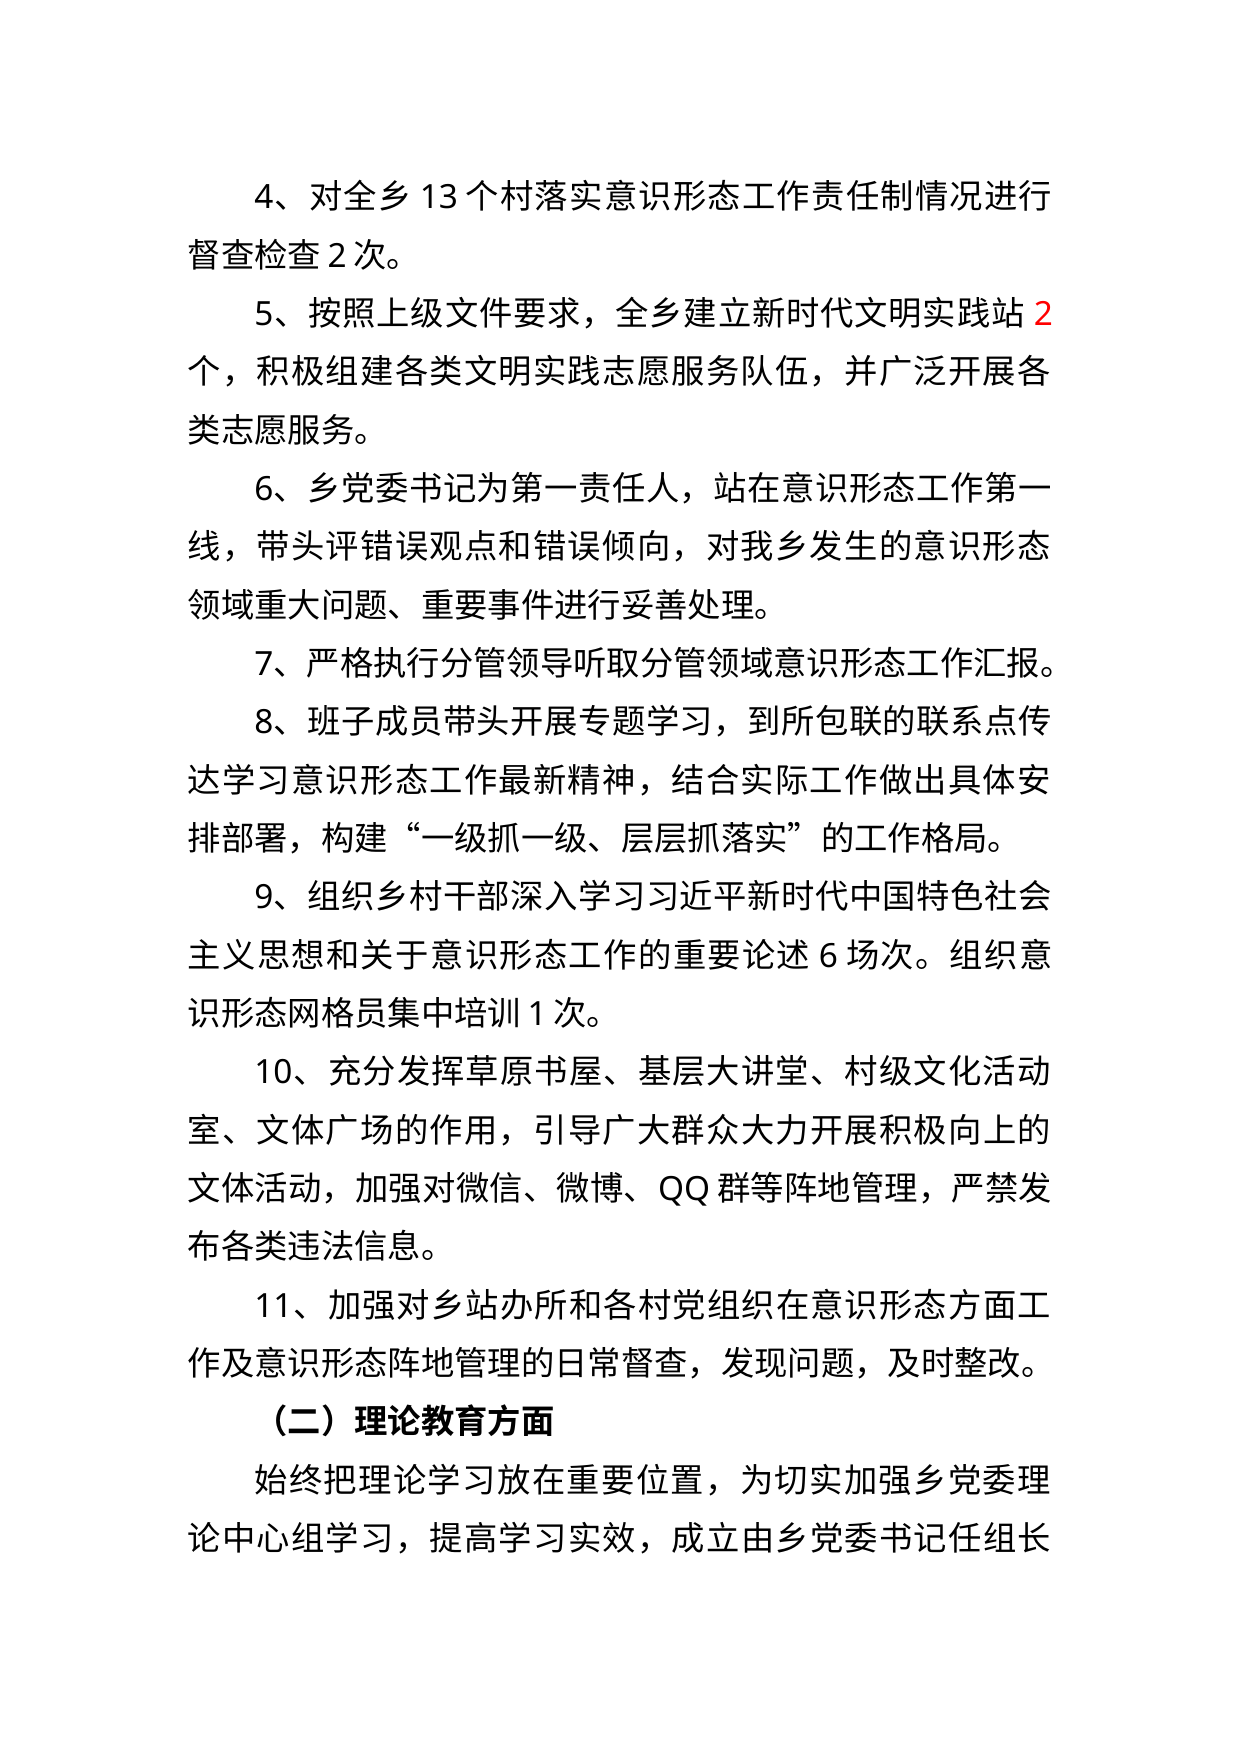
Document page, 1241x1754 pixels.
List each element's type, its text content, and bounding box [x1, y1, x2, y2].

text （二）理论教育方面 [187, 1387, 1053, 1445]
text 4、对全乡13个村落实意识形态工作责任制情况进行督查检查2次。 [187, 162, 1053, 279]
text 7、严格执行分管领导听取分管领域意识形态工作汇报。 [187, 629, 1053, 687]
text 9、组织乡村干部深入学习习近平新时代中国特色社会主义思想和关于意识形态工作的重要论述6场次。组织意识形态网格员集中培训1次。 [187, 862, 1053, 1037]
text 10、充分发挥草原书屋、基层大讲堂、村级文化活动室、文体广场的作用，引导广大群众大力开展积极向上的文体活动，加强对微信、微博、QQ群等阵地管理，严禁发布各类违法信息。 [187, 1037, 1053, 1270]
text 11、加强对乡站办所和各村党组织在意识形态方面工作及意识形态阵地管理的日常督查，发现问题，及时整改。 [187, 1270, 1053, 1387]
text 8、班子成员带头开展专题学习，到所包联的联系点传达学习意识形态工作最新精神，结合实际工作做出具体安排部署，构建“一级抓一级、层层抓落实”的工作格局。 [187, 687, 1053, 862]
text 6、乡党委书记为第一责任人，站在意识形态工作第一线，带头评错误观点和错误倾向，对我乡发生的意识形态领域重大问题、重要事件进行妥善处理。 [187, 454, 1053, 629]
text 5、按照上级文件要求，全乡建立新时代文明实践站2个，积极组建各类文明实践志愿服务队伍，并广泛开展各类志愿服务。 [187, 279, 1053, 454]
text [187, 1445, 1053, 1562]
